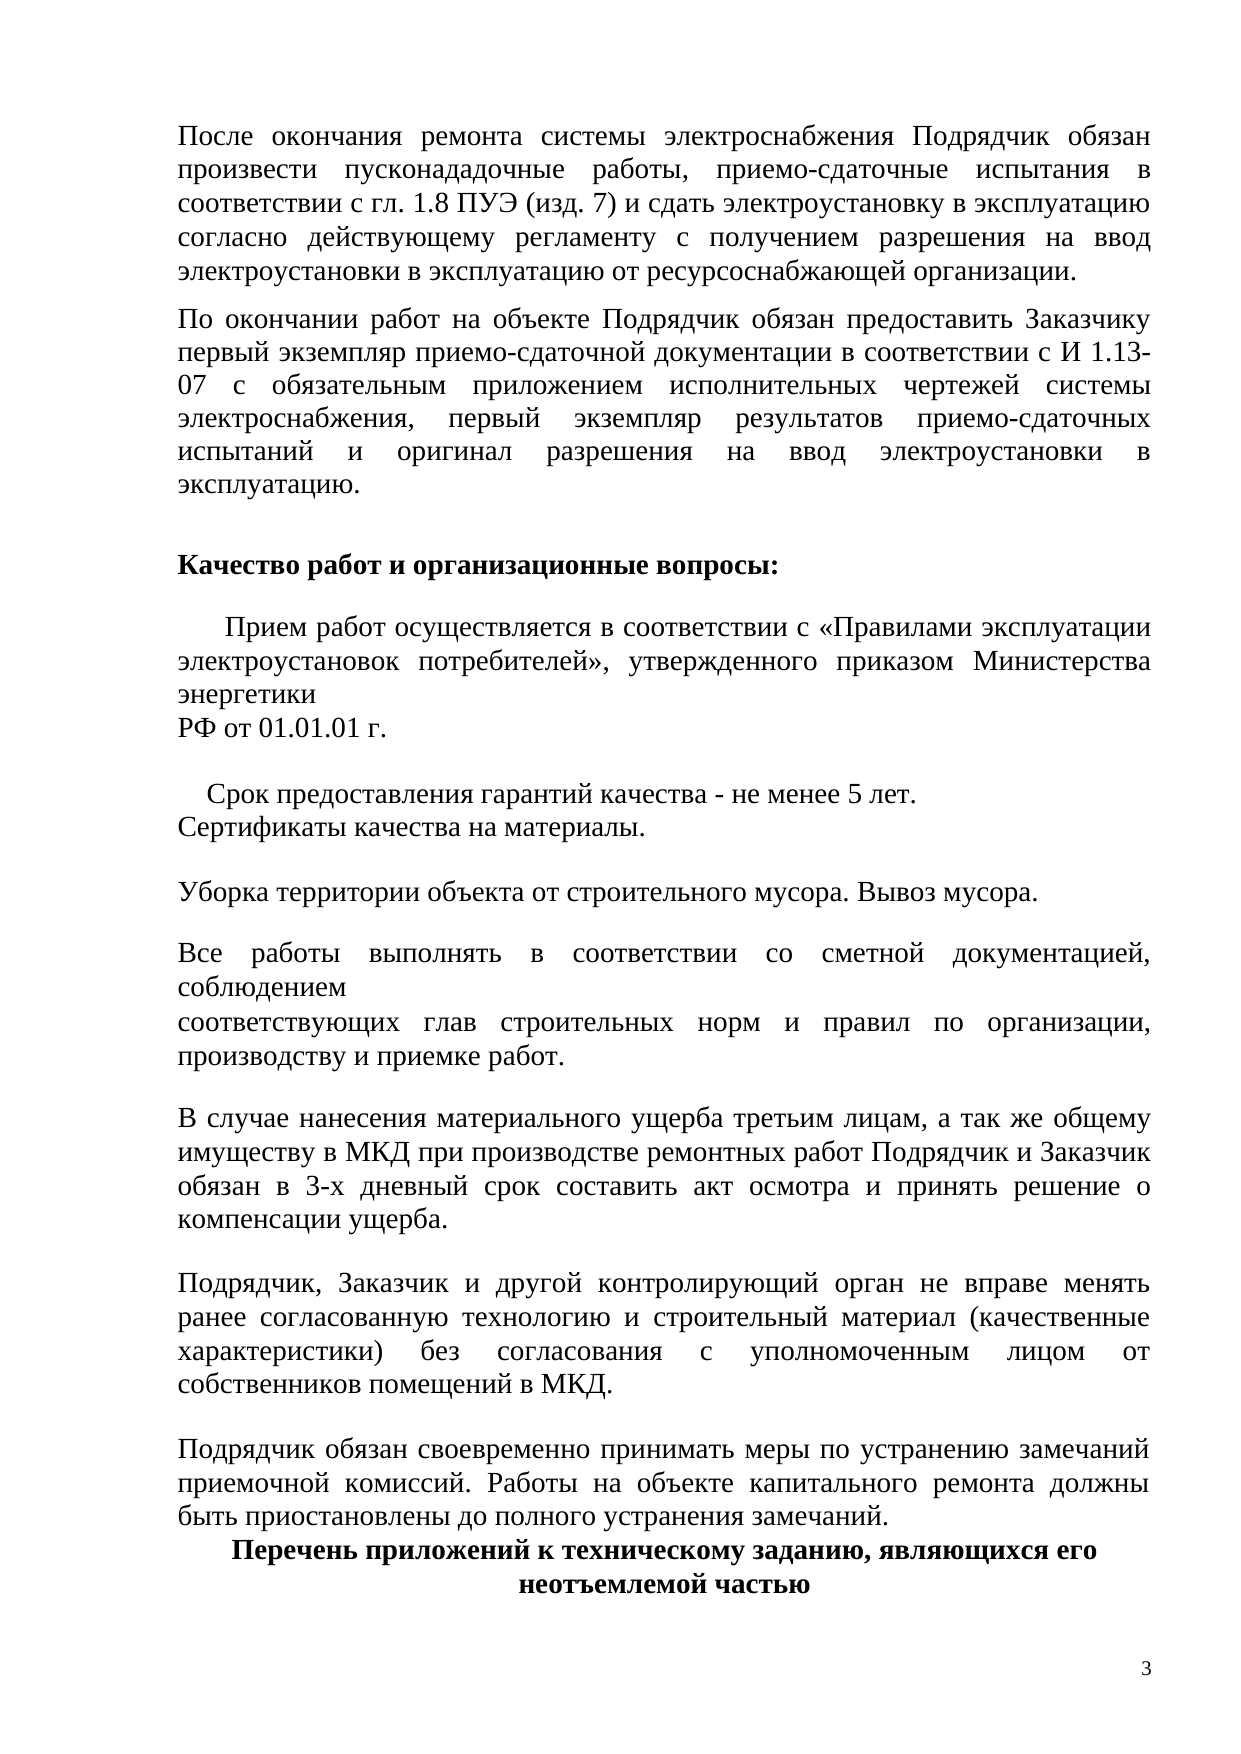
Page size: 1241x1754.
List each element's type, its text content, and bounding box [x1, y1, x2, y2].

text Сертификаты качества на материалы. [177, 809, 1152, 843]
text Уборка территории объекта от строительного мусора. Вывоз мусора. [177, 874, 1152, 908]
text Все работы выполнять в соответствии со сметной документацией, соблюдением соответствующих глав строительных норм и правил по организации, производству и приемке работ. [177, 935, 1152, 1073]
text Срок предоставления гарантий качества - не менее 5 лет. [177, 776, 1152, 809]
text В случае нанесения материального ущерба третьим лицам, а так же общему имуществу в МКД при производстве ремонтных работ Подрядчик и Заказчик обязан в 3-х дневный срок составить акт осмотра и принять решение о компенсации ущерба. [177, 1101, 1152, 1236]
text Качество работ и организационные вопросы: [177, 547, 1152, 581]
text По окончании работ на объекте Подрядчик обязан предоставить Заказчику первый экземпляр приемо-сдаточной документации в соответствии с И 1.13-07 с обязательным приложением исполнительных чертежей системы электроснабжения, первый экземпляр результатов приемо-сдаточных испытаний и оригинал разрешения на ввод электроустановки в эксплуатацию. [177, 302, 1152, 500]
text Прием работ осуществляется в соответствии с «Правилами эксплуатации электроустановок потребителей», утвержденного приказом Министерства энергетики РФ от 01.01.01 г. [177, 609, 1152, 744]
text Перечень приложений к техническому заданию, являющихся его неотъемлемой частью [177, 1532, 1152, 1599]
text Подрядчик обязан своевременно принимать меры по устранению замечаний приемочной комиссий. Работы на объекте капитального ремонта должны быть приостановлены до полного устранения замечаний. [177, 1431, 1150, 1532]
text После окончания ремонта системы электроснабжения Подрядчик обязан произвести пусконададочные работы, приемо-сдаточные испытания в соответствии с гл. 1.8 ПУЭ (изд. 7) и сдать электроустановку в эксплуатацию согласно действующему регламенту с получением разрешения на ввод электроустановки в эксплуатацию от ресурсоснабжающей организации. [177, 118, 1152, 287]
text Подрядчик, Заказчик и другой контролирующий орган не вправе менять ранее согласованную технологию и строительный материал (качественные характеристики) без согласования с уполномоченным лицом от собственников помещений в МКД. [177, 1266, 1151, 1401]
